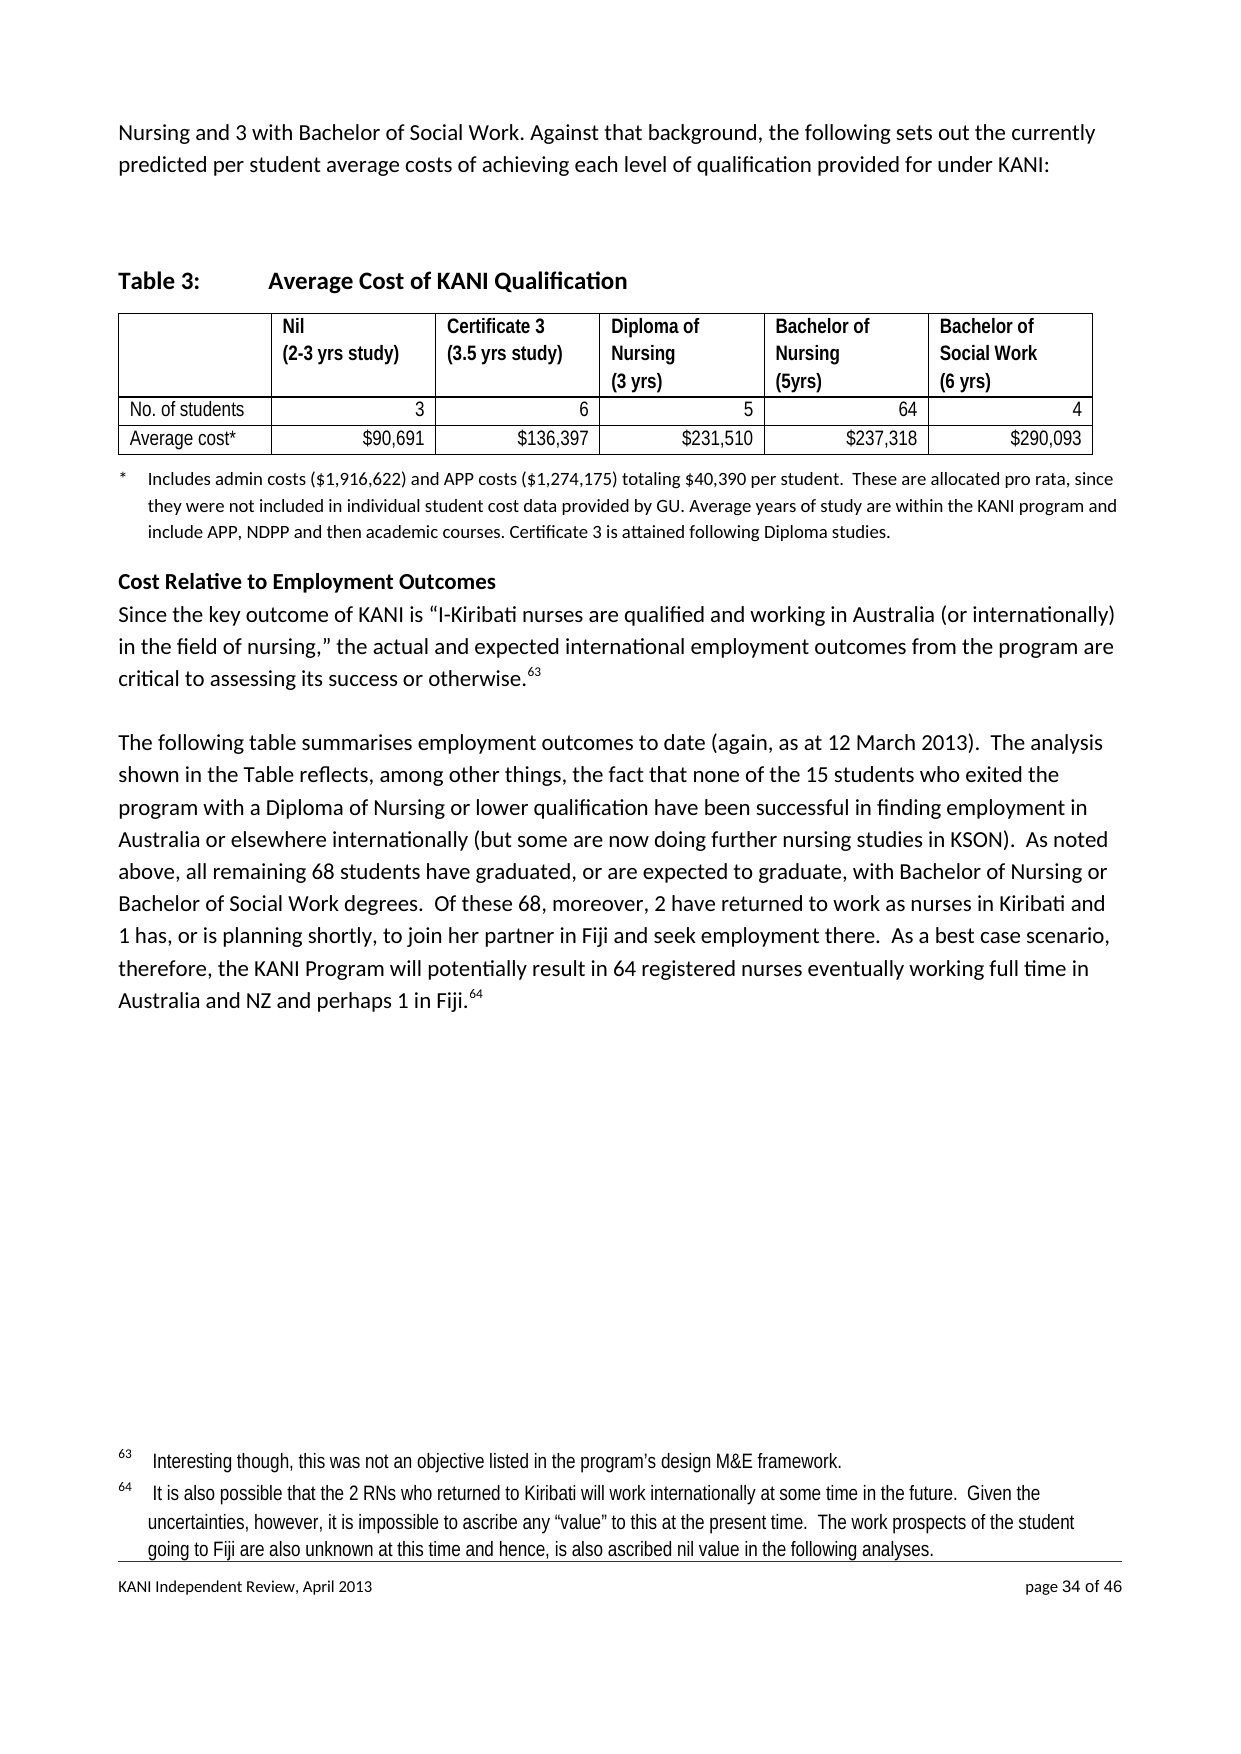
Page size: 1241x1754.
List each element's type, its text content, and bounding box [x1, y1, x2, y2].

table_cell Average cost* [119, 426, 271, 454]
table_cell $290,093 [929, 426, 1092, 454]
table_cell $90,691 [272, 426, 435, 454]
table_cell $231,510 [600, 426, 764, 454]
table_cell 64 [765, 398, 928, 425]
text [118, 118, 1122, 178]
table_header Diploma of Nursing (3 yrs) [600, 314, 764, 396]
table_header Certificate 3 (3.5 yrs study) [436, 314, 599, 396]
table_header [119, 314, 271, 396]
table_cell 6 [436, 398, 599, 425]
text Since the key outcome of KANI is “I-Kiribati nurses are qualified and working in Australia (or internationally) in the field of nursing,” the actual and expected international employment outcomes from the program are critical to assessing its success or otherwise. [118, 600, 1122, 692]
table_cell 3 [272, 398, 435, 425]
table_header Bachelor of Nursing (5yrs) [765, 314, 928, 396]
text * Includes admin costs ($1,916,622) and APP costs ($1,274,175) totaling $40,390 per student. These are allocated pro rata, since they were not included in individual student cost data provided by GU. Average years of study are within the KANI program and include APP, NDPP and then academic courses. Certificate 3 is attained following Diploma studies. [118, 468, 1122, 543]
table_cell No. of students [119, 398, 271, 425]
table_cell $237,318 [765, 426, 928, 454]
text Table 3: Average Cost of KANI Qualification [118, 265, 1122, 296]
text Cost Relative to Employment Outcomes [118, 567, 1122, 596]
table_cell 4 [929, 398, 1092, 425]
table_cell $136,397 [436, 426, 599, 454]
table_header Nil (2-3 yrs study) [272, 314, 435, 396]
text The following table summarises employment outcomes to date (again, as at 12 March 2013). The analysis shown in the Table reflects, among other things, the fact that none of the 15 students who exited the program with a Diploma of Nursing or lower qualification have been successful in finding employment in Australia or elsewhere internationally (but some are now doing further nursing studies in KSON). As noted above, all remaining 68 students have graduated, or are expected to graduate, with Bachelor of Nursing or Bachelor of Social Work degrees. Of these 68, moreover, 2 have returned to work as nurses in Kiribati and 1 has, or is planning shortly, to join her partner in Fiji and seek employment there. As a best case scenario, therefore, the KANI Program will potentially result in 64 registered nurses eventually working full time in Australia and NZ and perhaps 1 in Fiji. [118, 728, 1122, 1014]
table_header Bachelor of Social Work (6 yrs) [929, 314, 1092, 396]
table_cell 5 [600, 398, 764, 425]
